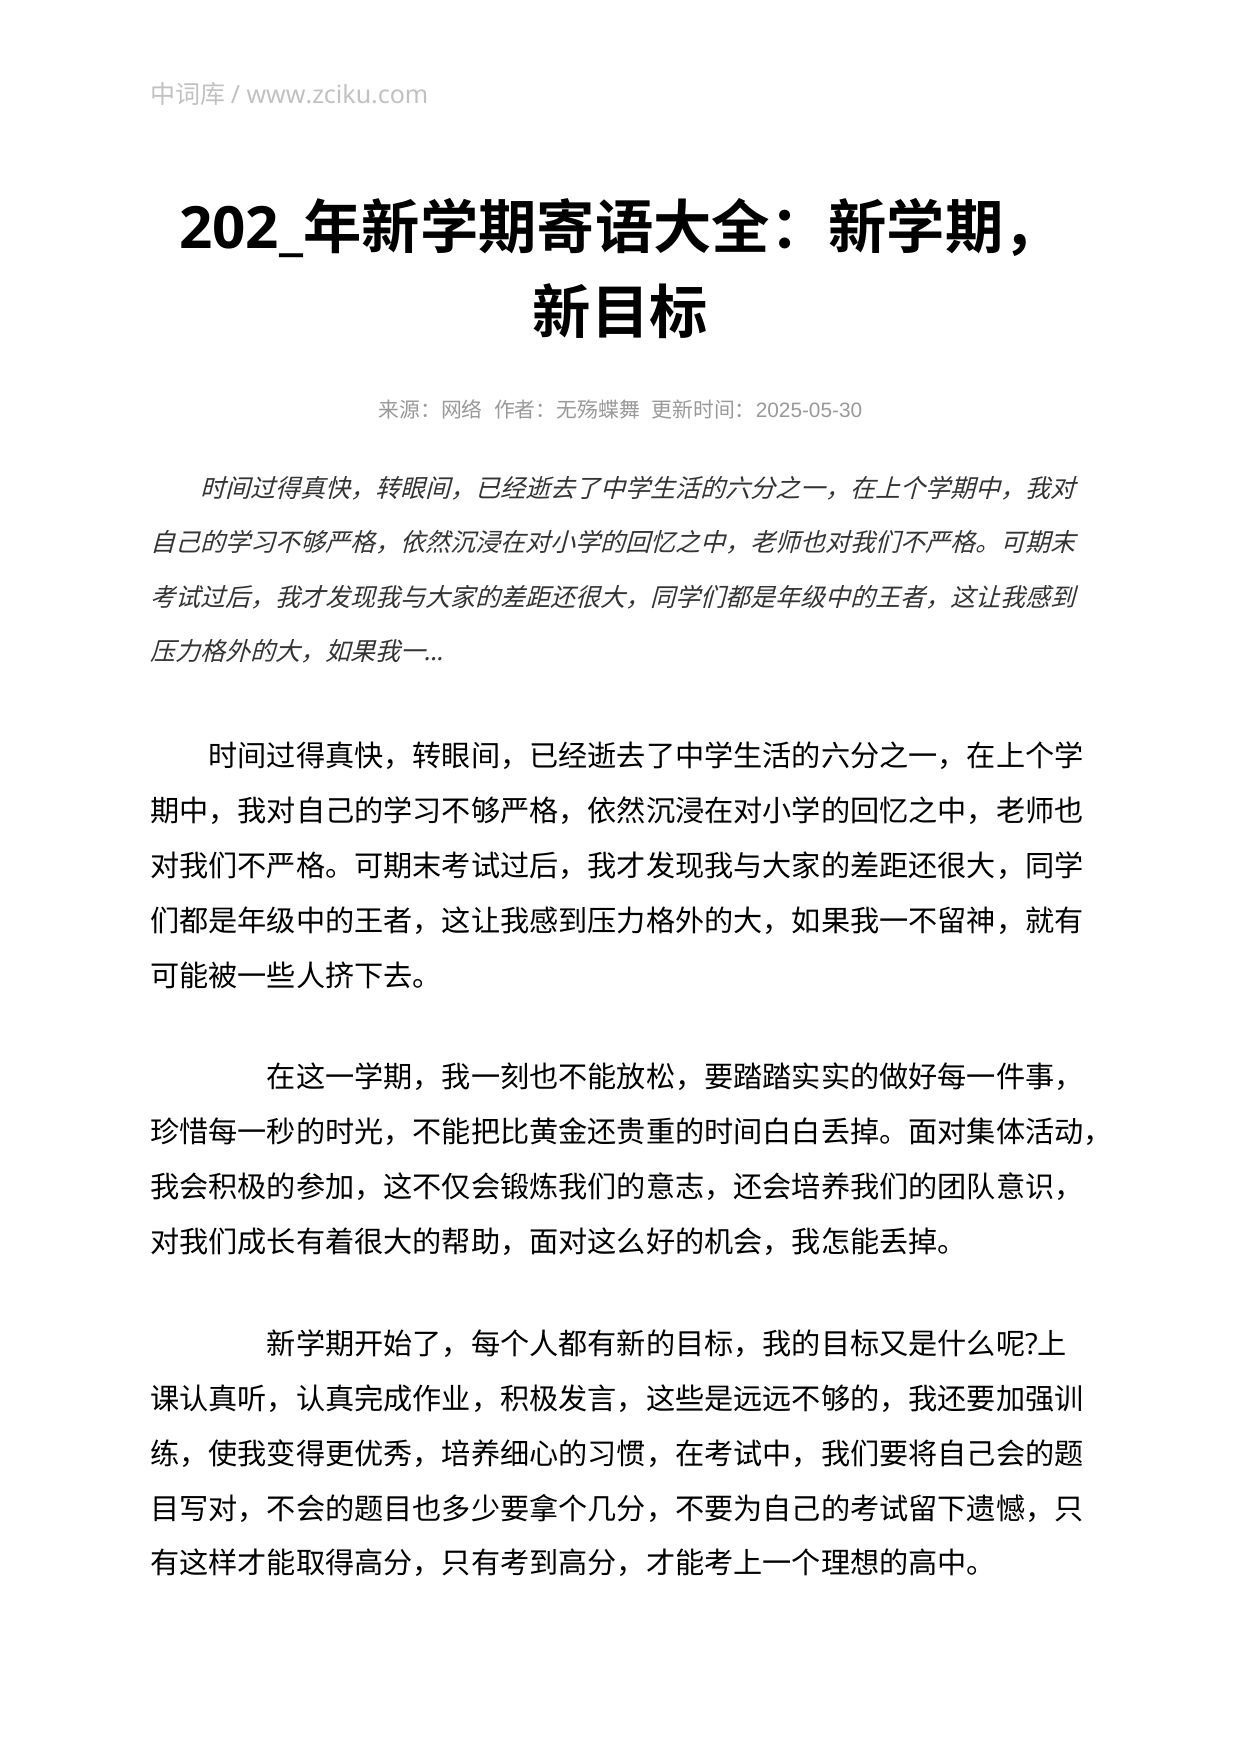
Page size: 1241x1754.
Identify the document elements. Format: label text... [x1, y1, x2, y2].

text 新学期开始了，每个人都有新的目标，我的目标又是什么呢?上课认真听，认真完成作业，积极发言，这些是远远不够的，我还要加强训练，使我变得更优秀，培养细心的习惯，在考试中，我们要将自己会的题目写对，不会的题目也多少要拿个几分，不要为自己的考试留下遗憾，只有这样才能取得高分，只有考到高分，才能考上一个理想的高中。 [150, 1320, 1090, 1582]
subtitle 202_年新学期寄语大全：新学期，新目标 [150, 181, 1090, 351]
text 在这一学期，我一刻也不能放松，要踏踏实实的做好每一件事，珍惜每一秒的时光，不能把比黄金还贵重的时间白白丢掉。面对集体活动，我会积极的参加，这不仅会锻炼我们的意志，还会培养我们的团队意识，对我们成长有着很大的帮助，面对这么好的机会，我怎能丢掉。 [150, 1054, 1090, 1261]
text 来源：网络 作者：无殇蝶舞 更新时间：2025-05-30 [150, 397, 1090, 421]
text 时间过得真快，转眼间，已经逝去了中学生活的六分之一，在上个学期中，我对自己的学习不够严格，依然沉浸在对小学的回忆之中，老师也对我们不严格。可期末考试过后，我才发现我与大家的差距还很大，同学们都是年级中的王者，这让我感到压力格外的大，如果我一不留神，就有可能被一些人挤下去。 [150, 733, 1090, 994]
text 时间过得真快，转眼间，已经逝去了中学生活的六分之一，在上个学期中，我对自己的学习不够严格，依然沉浸在对小学的回忆之中，老师也对我们不严格。可期末考试过后，我才发现我与大家的差距还很大，同学们都是年级中的王者，这让我感到压力格外的大，如果我一... [150, 468, 1090, 668]
